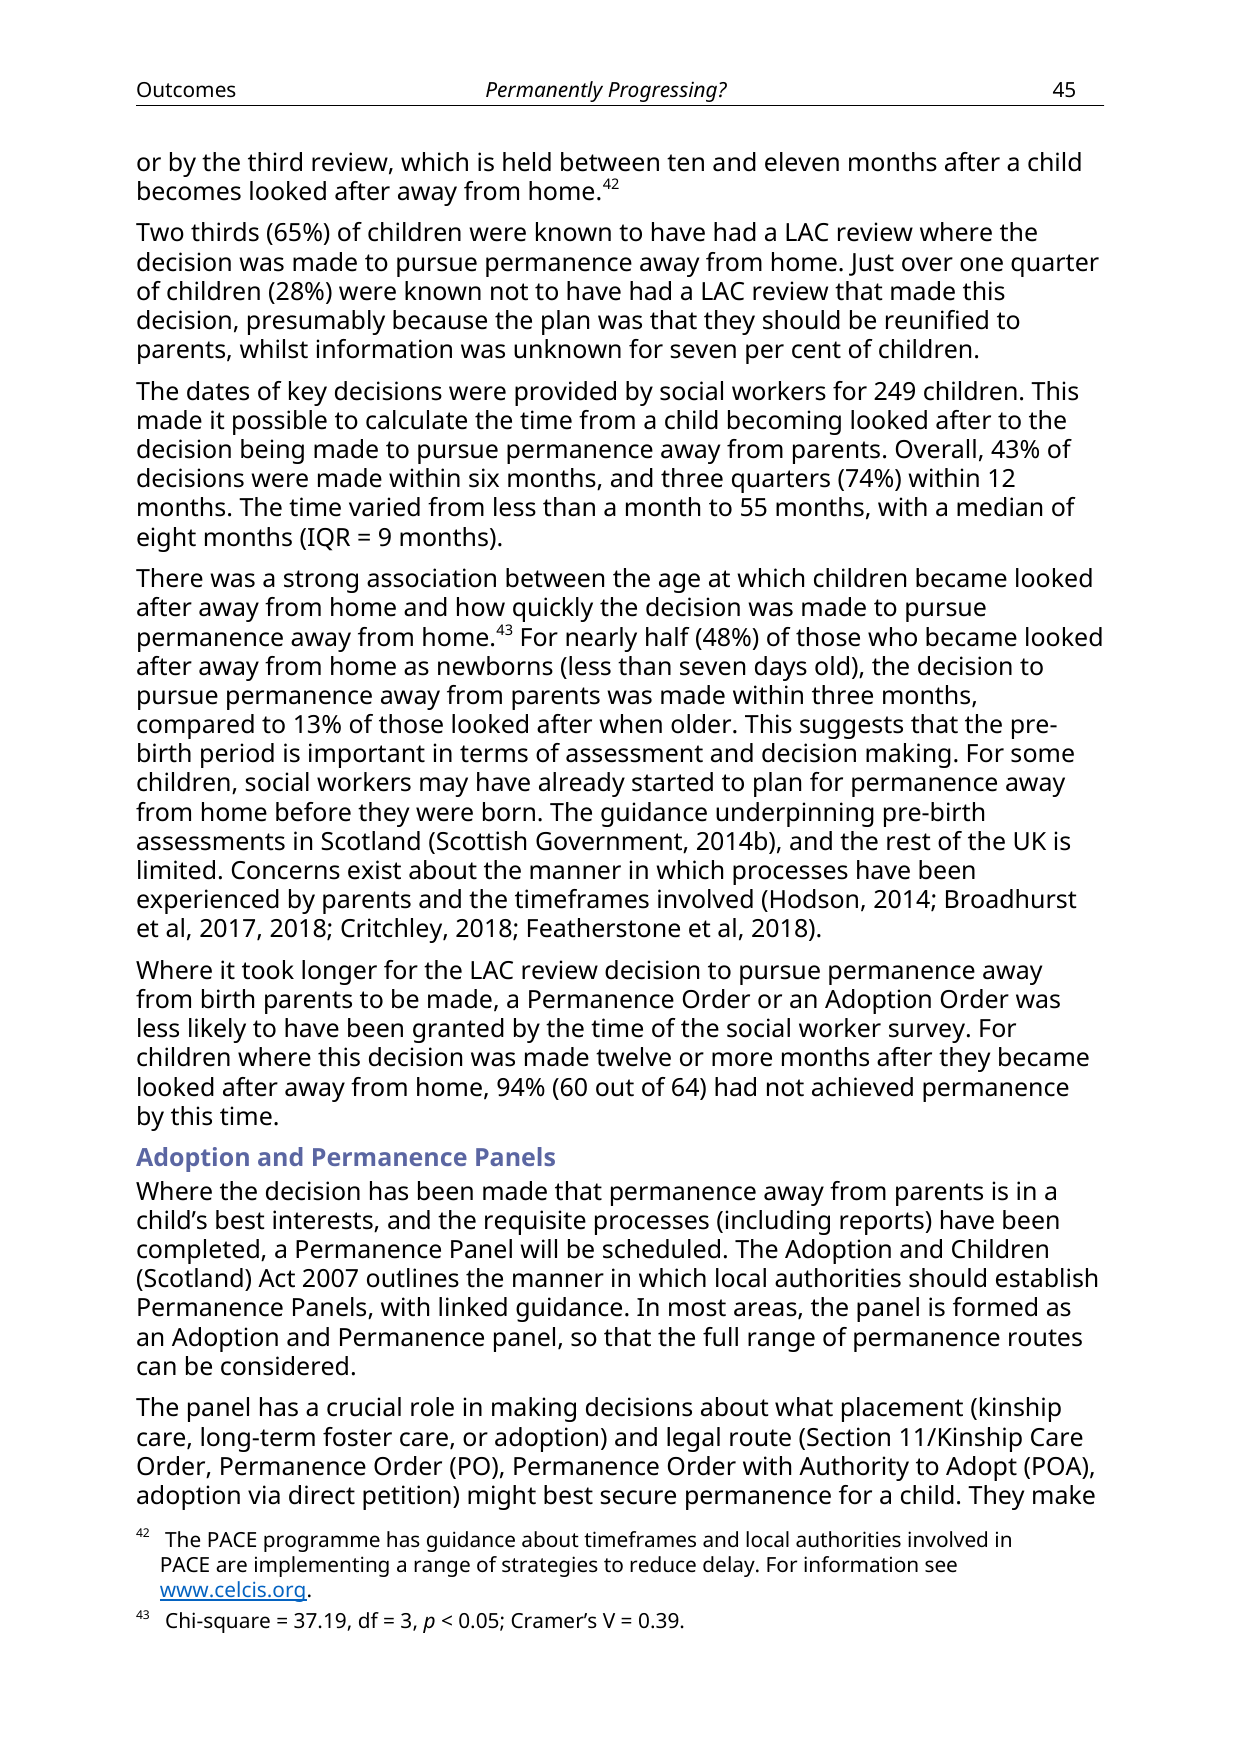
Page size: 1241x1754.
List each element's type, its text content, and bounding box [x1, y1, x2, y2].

text There was a strong association between the age at which children became looked after away from home and how quickly the decision was made to pursue permanence away from home. For nearly half (48%) of those who became looked after away from home as newborns (less than seven days old), the decision to pursue permanence away from parents was made within three months, compared to 13% of those looked after when older. This suggests that the pre-birth period is important in terms of assessment and decision making. For some children, social workers may have already started to plan for permanence away from home before they were born. The guidance underpinning pre-birth assessments in Scotland (Scottish Government, 2014b), and the rest of the UK is limited. Concerns exist about the manner in which processes have been experienced by parents and the timeframes involved (Hodson, 2014; Broadhurst et al, 2017, 2018; Critchley, 2018; Featherstone et al, 2018). [136, 564, 1104, 943]
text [136, 148, 1104, 206]
text Two thirds (65%) of children were known to have had a LAC review where the decision was made to pursue permanence away from home. Just over one quarter of children (28%) were known not to have had a LAC review that made this decision, presumably because the plan was that they should be reunified to parents, whilst information was unknown for seven per cent of children. [136, 218, 1104, 364]
text Where the decision has been made that permanence away from parents is in a child’s best interests, and the requisite processes (including reports) have been completed, a Permanence Panel will be scheduled. The Adoption and Children (Scotland) Act 2007 outlines the manner in which local authorities should establish Permanence Panels, with linked guidance. In most areas, the panel is formed as an Adoption and Permanence panel, so that the full range of permanence routes can be considered. [136, 1177, 1104, 1381]
text Where it took longer for the LAC review decision to pursue permanence away from birth parents to be made, a Permanence Order or an Adoption Order was less likely to have been granted by the time of the social worker survey. For children where this decision was made twelve or more months after they became looked after away from home, 94% (60 out of 64) had not achieved permanence by this time. [136, 956, 1104, 1131]
text The dates of key decisions were provided by social workers for 249 children. This made it possible to calculate the time from a child becoming looked after to the decision being made to pursue permanence away from parents. Overall, 43% of decisions were made within six months, and three quarters (74%) within 12 months. The time varied from less than a month to 55 months, with a median of eight months (IQR = 9 months). [136, 377, 1104, 552]
subtitle Adoption and Permanence Panels [136, 1143, 1045, 1173]
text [136, 1393, 1104, 1510]
